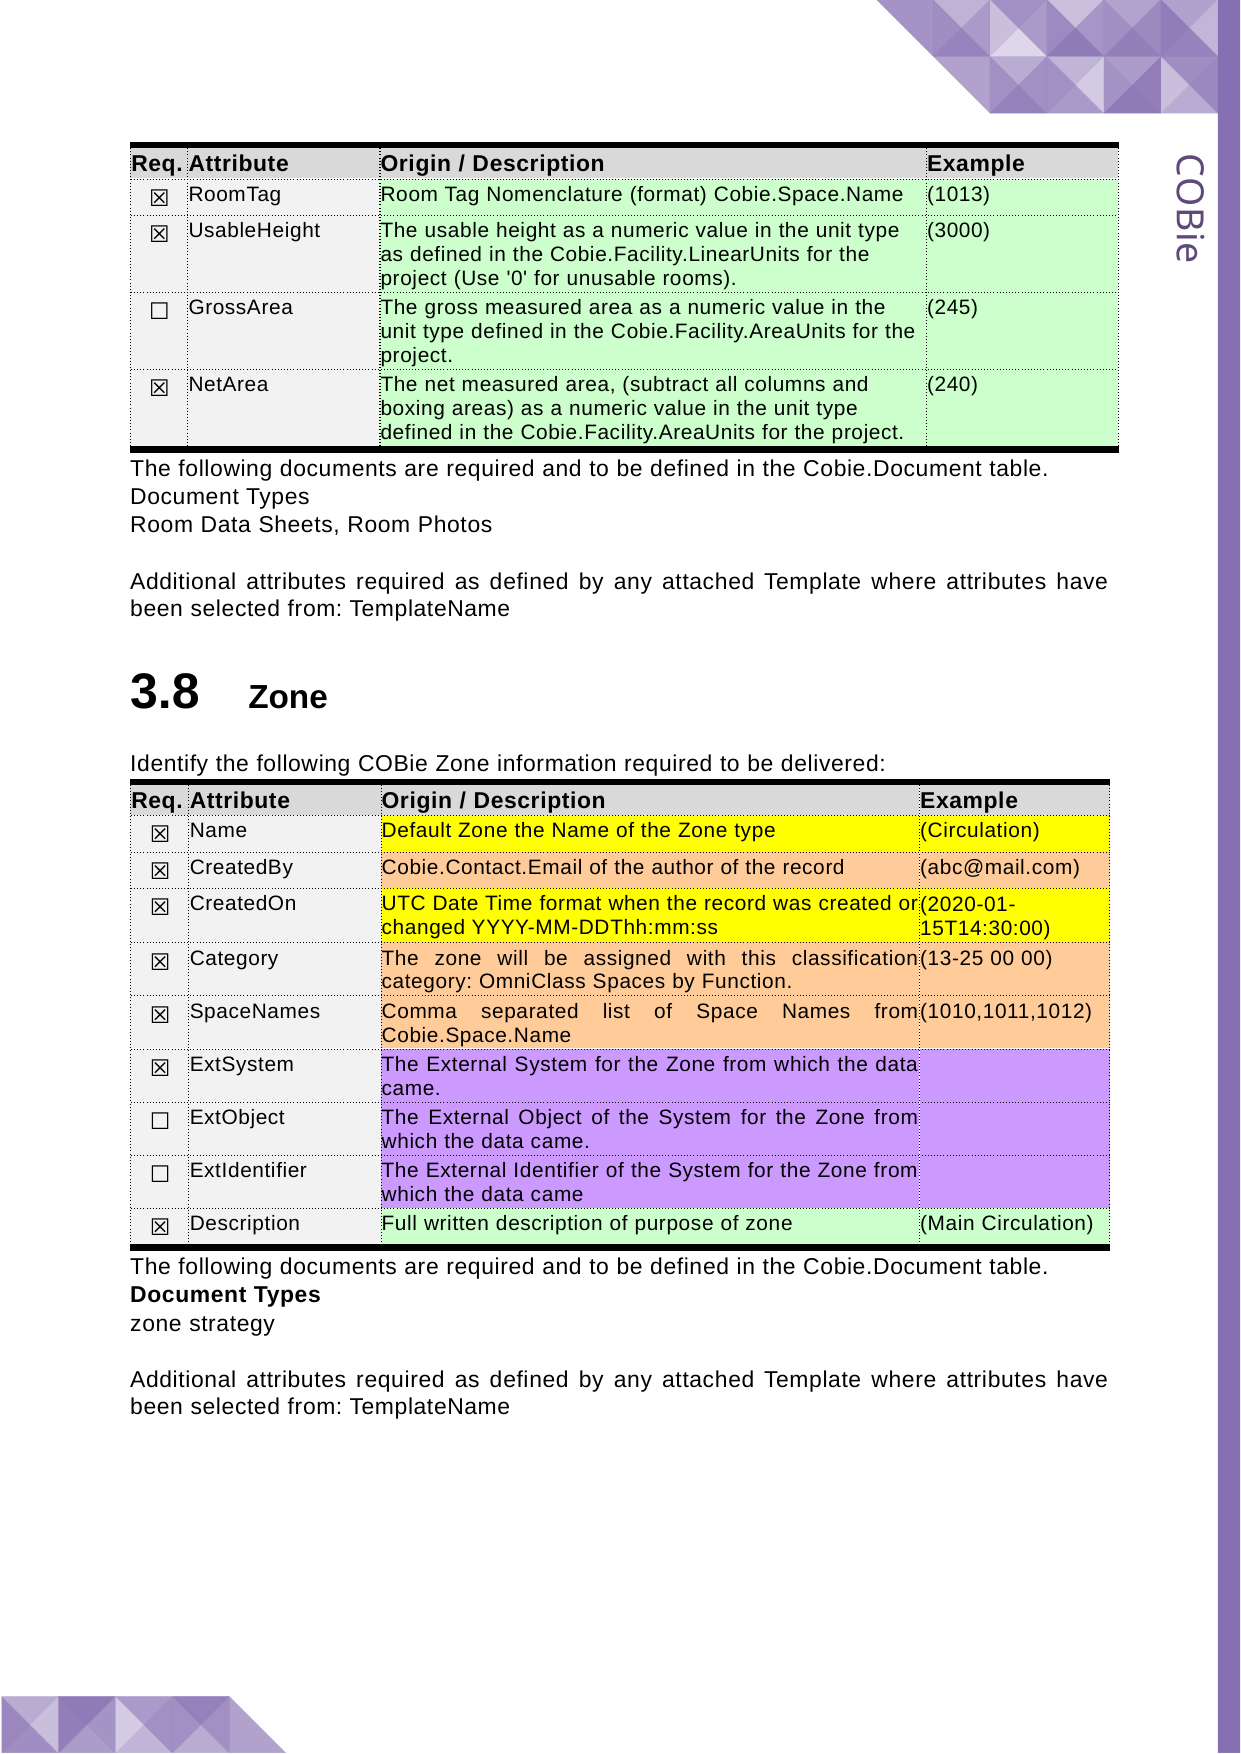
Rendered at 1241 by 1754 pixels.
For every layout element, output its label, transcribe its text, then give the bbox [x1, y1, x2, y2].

table_header Example [926, 148, 1118, 178]
table_cell UTC Date Time format when the record was created or changed YYYY-MM-DDThh:mm:ss [381, 888, 919, 942]
table_cell UsableHeight [188, 215, 380, 292]
table_cell Cobie.Contact.Email of the author of the record [381, 852, 919, 888]
table_header Req. [130, 148, 188, 178]
table_cell Default Zone the Name of the Zone type [381, 815, 919, 852]
table_cell (13-25 00 00) [920, 942, 1110, 995]
table_cell (3000) [926, 215, 1118, 292]
table_header Origin / Description [380, 148, 926, 178]
table_cell [920, 1102, 1110, 1155]
table_cell Comma separated list of Space Names from Cobie.Space.Name [381, 995, 919, 1048]
table_cell (1010,1011,1012) [920, 995, 1110, 1048]
table_cell [130, 215, 188, 292]
table_cell [130, 1208, 189, 1244]
table_cell The gross measured area as a numeric value in the unit type defined in the Cobie.Facility.AreaUnits for the project. [380, 292, 926, 369]
text zone strategy [130, 1309, 1110, 1336]
table_cell (abc@mail.com) [920, 852, 1110, 888]
table_header Origin / Description [381, 785, 919, 815]
table_cell (240) [926, 369, 1118, 446]
table_cell The net measured area, (subtract all columns and boxing areas) as a numeric value in the unit type defined in the Cobie.Facility.AreaUnits for the project. [380, 369, 926, 446]
table_cell (1013) [926, 179, 1118, 215]
table_header Attribute [189, 785, 381, 815]
picture [1, 0, 1241, 1753]
table_cell The External System for the Zone from which the data came. [381, 1049, 919, 1102]
table_cell The External Object of the System for the Zone from which the data came. [381, 1102, 919, 1155]
table_cell (Main Circulation) [920, 1208, 1110, 1244]
table_cell [130, 179, 188, 215]
table_cell [130, 1102, 189, 1155]
table_cell [130, 292, 188, 369]
subtitle Zone [130, 662, 1110, 719]
table_cell [130, 888, 189, 942]
table_cell ExtSystem [189, 1049, 381, 1102]
text Additional attributes required as defined by any attached Template where attributes have been selected from: TemplateName [130, 568, 1110, 621]
table_cell Full written description of purpose of zone [381, 1208, 919, 1244]
table_cell The External Identifier of the System for the Zone from which the data came [381, 1155, 919, 1208]
table_header Attribute [188, 148, 380, 178]
text Additional attributes required as defined by any attached Template where attributes have been selected from: TemplateName [130, 1366, 1110, 1419]
table_cell Description [189, 1208, 381, 1244]
table_cell [130, 1155, 189, 1208]
table_cell [130, 1049, 189, 1102]
table_cell SpaceNames [189, 995, 381, 1048]
table_cell (Circulation) [920, 815, 1110, 852]
text Room Data Sheets, Room Photos [130, 511, 1110, 538]
table_cell The usable height as a numeric value in the unit type as defined in the Cobie.Facility.LinearUnits for the project (Use '0' for unusable rooms). [380, 215, 926, 292]
text Identify the following COBie Zone information required to be delivered: [130, 750, 1110, 776]
table_cell [130, 942, 189, 995]
table_cell Name [189, 815, 381, 852]
table_cell CreatedOn [189, 888, 381, 942]
table_cell The zone will be assigned with this classification category: OmniClass Spaces by Function. [381, 942, 919, 995]
table_cell (2020‐01‐15T14:30:00) [920, 888, 1110, 942]
table_cell [920, 1155, 1110, 1208]
table_cell [130, 369, 188, 446]
table_cell (245) [926, 292, 1118, 369]
table_cell [130, 995, 189, 1048]
table_header Req. [130, 785, 189, 815]
text The following documents are required and to be defined in the Cobie.Document table. [130, 454, 1110, 481]
text The following documents are required and to be defined in the Cobie.Document table. [130, 1253, 1110, 1279]
table_cell NetArea [188, 369, 380, 446]
table_cell [130, 815, 189, 852]
table_cell [130, 852, 189, 888]
text Document Types [130, 483, 1110, 509]
text Document Types [130, 1281, 1110, 1307]
table_cell GrossArea [188, 292, 380, 369]
table_cell ExtObject [189, 1102, 381, 1155]
table_header Example [920, 785, 1110, 815]
table_cell Category [189, 942, 381, 995]
table_cell ExtIdentifier [189, 1155, 381, 1208]
table_cell Room Tag Nomenclature (format) Cobie.Space.Name [380, 179, 926, 215]
table_cell [920, 1049, 1110, 1102]
table_cell CreatedBy [189, 852, 381, 888]
table_cell RoomTag [188, 179, 380, 215]
